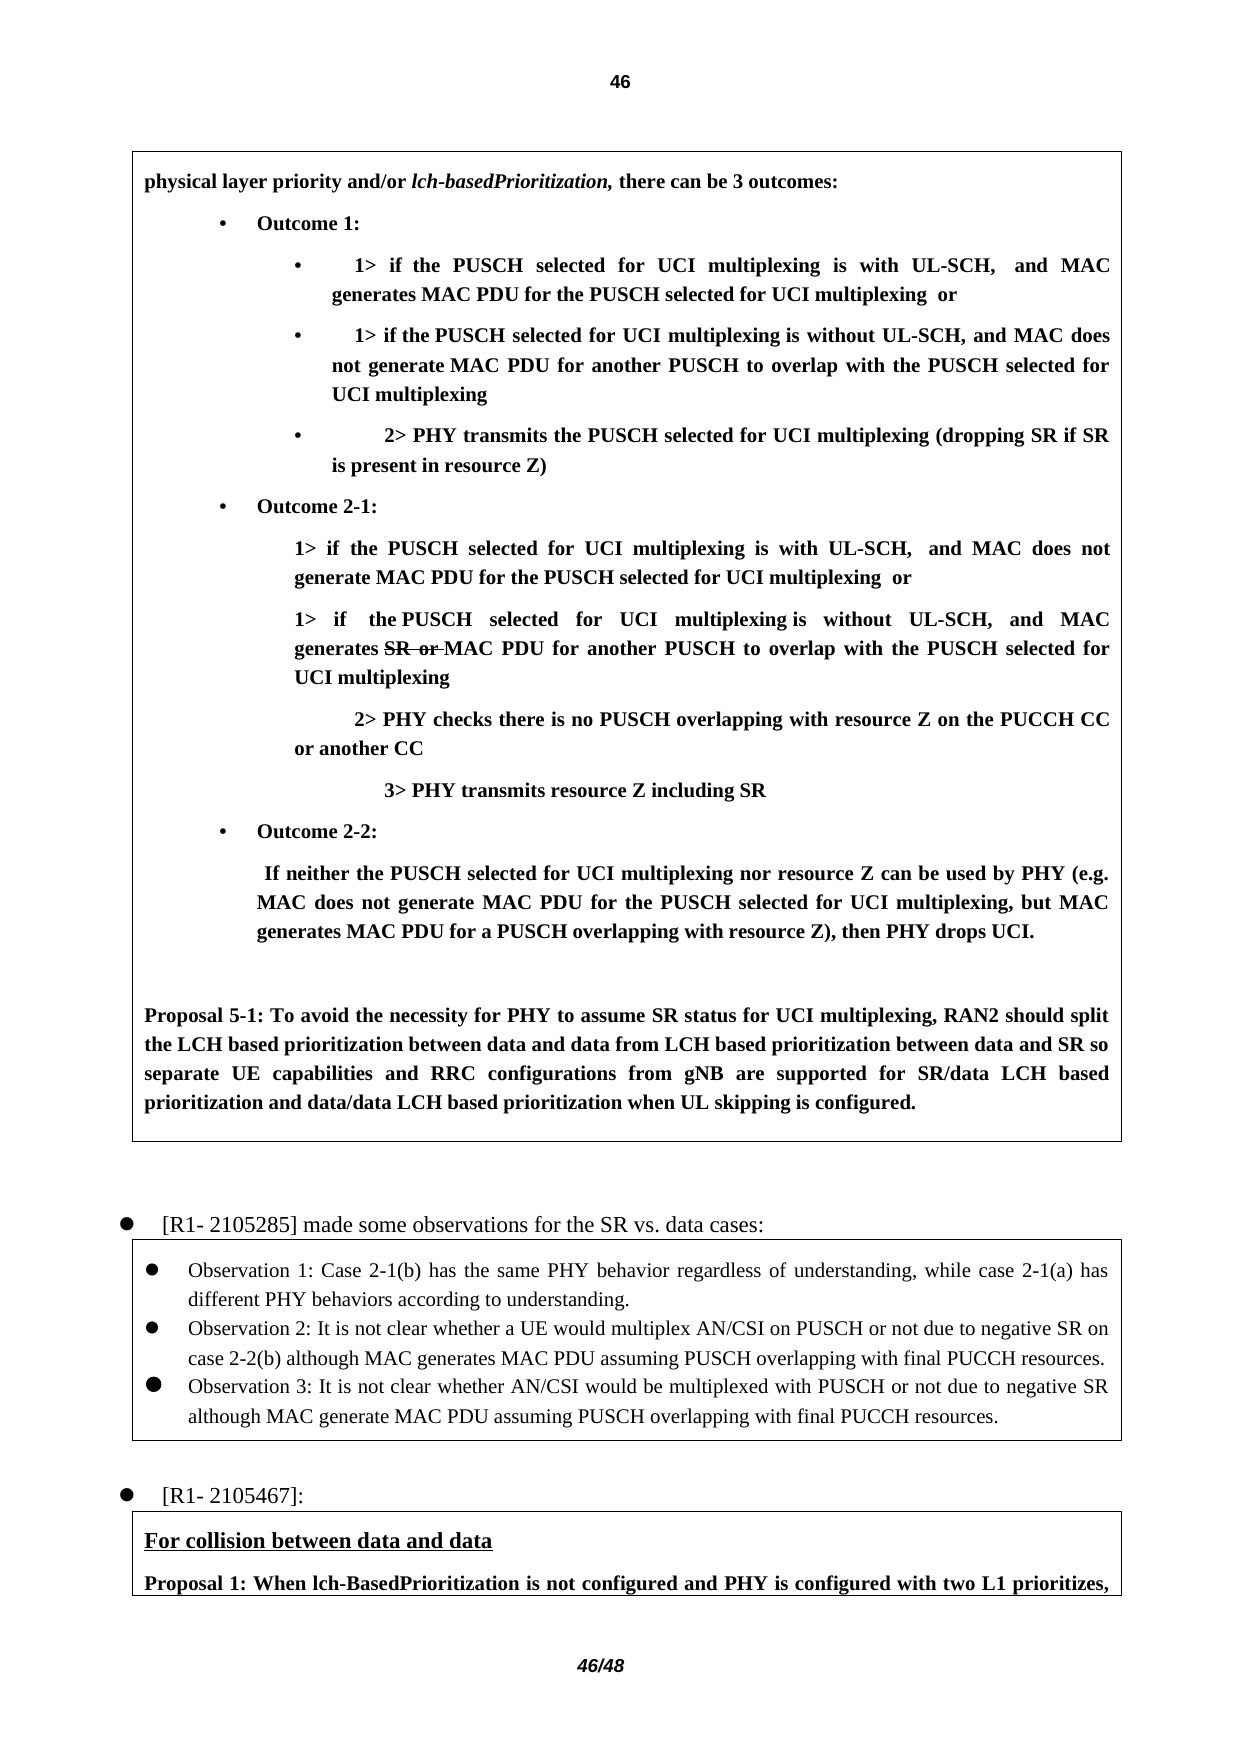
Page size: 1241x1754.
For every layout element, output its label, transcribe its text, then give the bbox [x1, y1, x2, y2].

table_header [133, 152, 1121, 1141]
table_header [133, 1512, 1121, 1595]
list [R1- 2105467]: [118, 1482, 1122, 1509]
list [R1- 2105285] made some observations for the SR vs. data cases: [118, 1211, 1122, 1237]
table_header Observation 1: Case 2-1(b) has the same PHY behavior regardless of understanding, while case 2-1(a) has different PHY behaviors according to understanding. Observation 2: It is not clear whether a UE would multiplex AN/CSI on PUSCH or not due to negative SR on case 2-2(b) although MAC generates MAC PDU assuming PUSCH overlapping with final PUCCH resources. Observation 3: It is not clear whether AN/CSI would be multiplexed with PUSCH or not due to negative SR although MAC generate MAC PDU assuming PUSCH overlapping with final PUCCH resources. [133, 1240, 1121, 1440]
